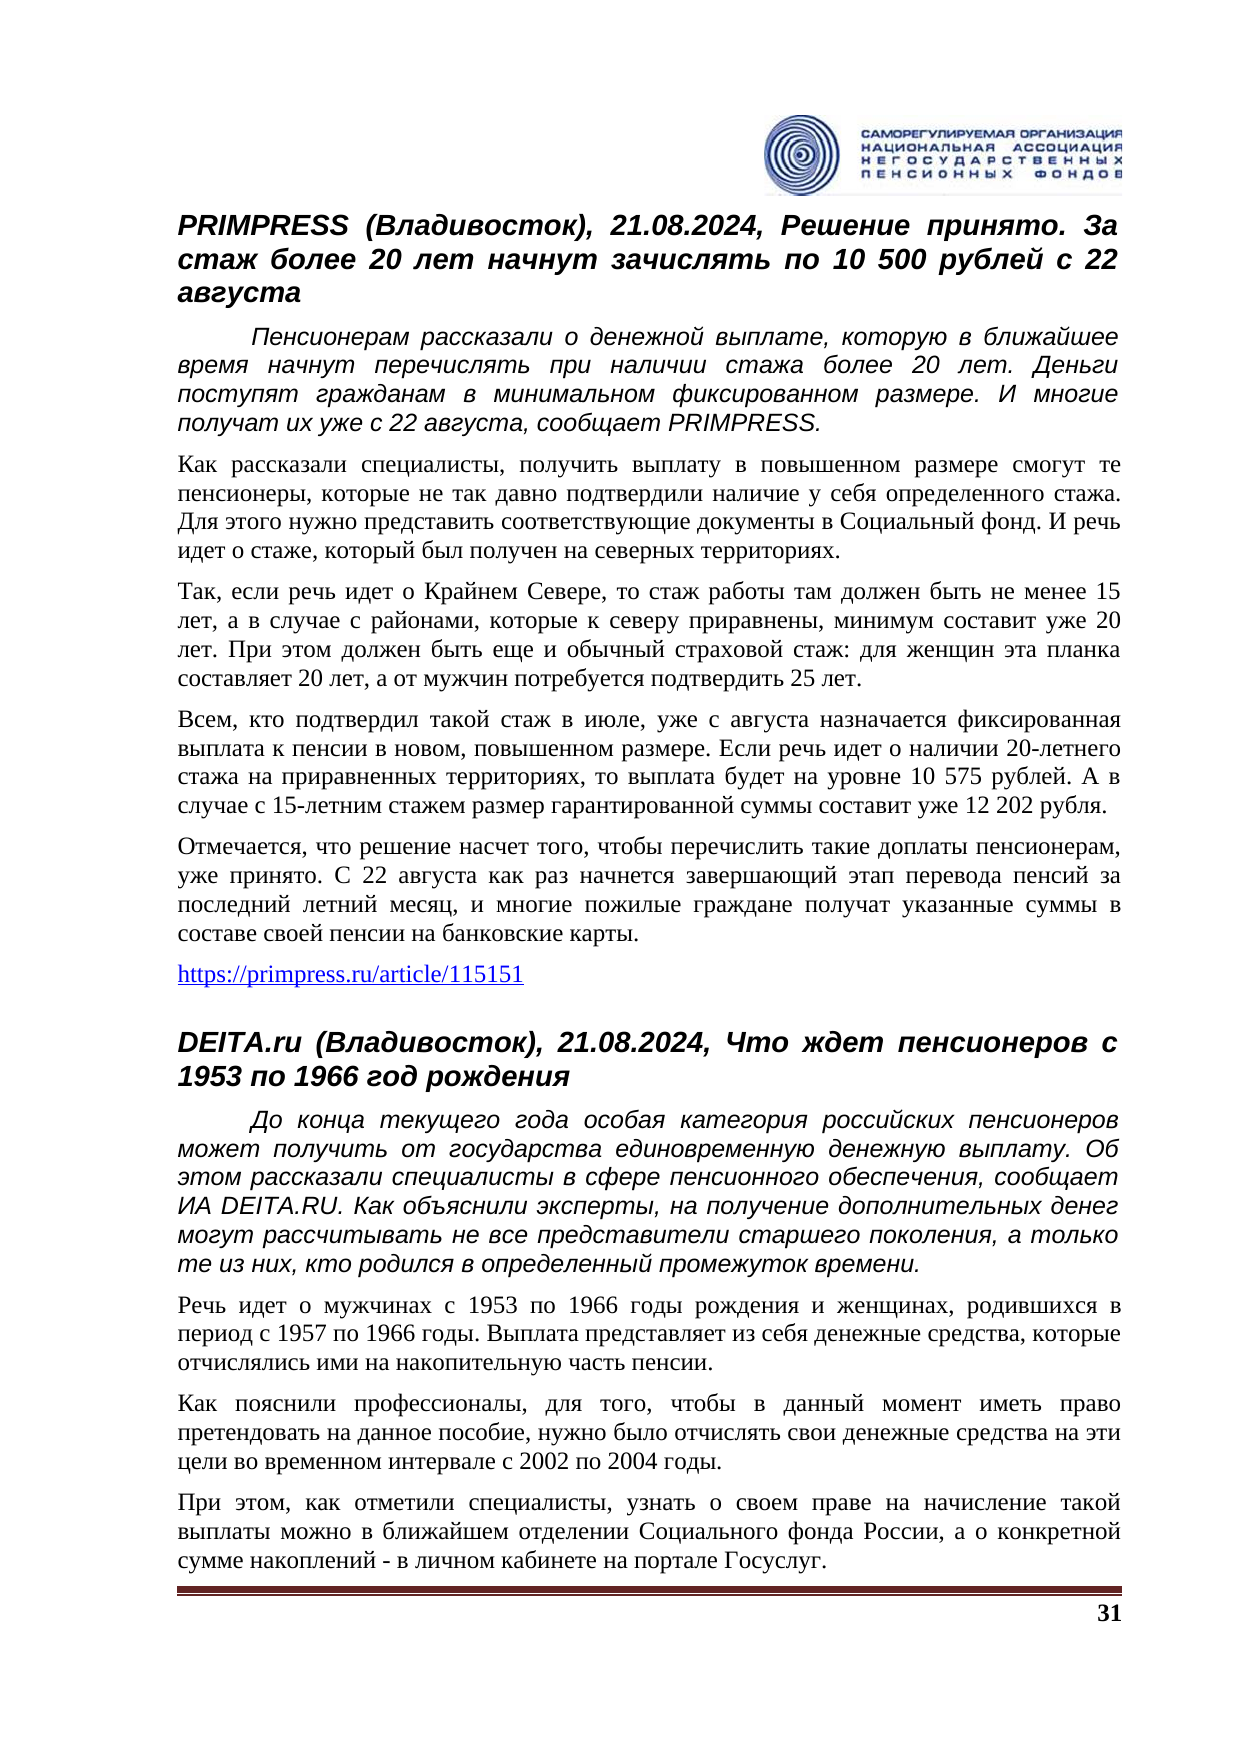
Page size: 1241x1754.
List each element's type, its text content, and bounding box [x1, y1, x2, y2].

text Отмечается, что решение насчет того, чтобы перечислить такие доплаты пенсионерам, уже принято. С 22 августа как раз начнется завершающий этап перевода пенсий за последний летний месяц, и многие пожилые граждане получат указанные суммы в составе своей пенсии на банковские карты. [177, 831, 1122, 946]
text Как рассказали специалисты, получить выплату в повышенном размере смогут те пенсионеры, которые не так давно подтвердили наличие у себя определенного стажа. Для этого нужно представить соответствующие документы в Социальный фонд. И речь идет о стаже, который был получен на северных территориях. [177, 449, 1122, 564]
text Так, если речь идет о Крайнем Севере, то стаж работы там должен быть не менее 15 лет, а в случае с районами, которые к северу приравнены, минимум составит уже 20 лет. При этом должен быть еще и обычный страховой стаж: для женщин эта планка составляет 20 лет, а от мужчин потребуется подтвердить 25 лет. [177, 576, 1122, 691]
picture [764, 115, 1123, 196]
text Речь идет о мужчинах с 1953 по 1966 годы рождения и женщинах, родившихся в период с 1957 по 1966 годы. Выплата представляет из себя денежные средства, которые отчислялись ими на накопительную часть пенсии. [177, 1290, 1122, 1376]
text Всем, кто подтвердил такой стаж в июле, уже с августа назначается фиксированная выплата к пенсии в новом, повышенном размере. Если речь идет о наличии 20-летнего стажа на приравненных территориях, то выплата будет на уровне 10 575 рублей. А в случае с 15-летним стажем размер гарантированной суммы составит уже 12 202 рубля. [177, 704, 1122, 819]
text Как пояснили профессионалы, для того, чтобы в данный момент иметь право претендовать на данное пособие, нужно было отчислять свои денежные средства на эти цели во временном интервале с 2002 по 2004 годы. [177, 1388, 1122, 1475]
text При этом, как отметили специалисты, узнать о своем праве на начисление такой выплаты можно в ближайшем отделении Социального фонда России, а о конкретной сумме накоплений - в личном кабинете на портале Госуслуг. [177, 1487, 1122, 1573]
subtitle DEITA.ru (Владивосток), 21.08.2024, Что ждет пенсионеров с 1953 по 1966 год рождения [177, 1025, 1122, 1092]
subtitle Пенсионерам рассказали о денежной выплате, которую в ближайшее время начнут перечислять при наличии стажа более 20 лет. Деньги поступят гражданам в минимальном фиксированном размере. И многие получат их уже с 22 августа, сообщает PRIMPRESS. [177, 321, 1122, 436]
subtitle PRIMPRESS (Владивосток), 21.08.2024, Решение принято. За стаж более 20 лет начнут зачислять по 10 500 рублей с 22 августа [177, 208, 1122, 309]
text https://primpress.ru/article/115151 [177, 959, 1122, 988]
subtitle До конца текущего года особая категория российских пенсионеров может получить от государства единовременную денежную выплату. Об этом рассказали специалисты в сфере пенсионного обеспечения, сообщает ИА DEITA.RU. Как объяснили эксперты, на получение дополнительных денег могут рассчитывать не все представители старшего поколения, а только те из них, кто родился в определенный промежуток времени. [177, 1105, 1122, 1277]
